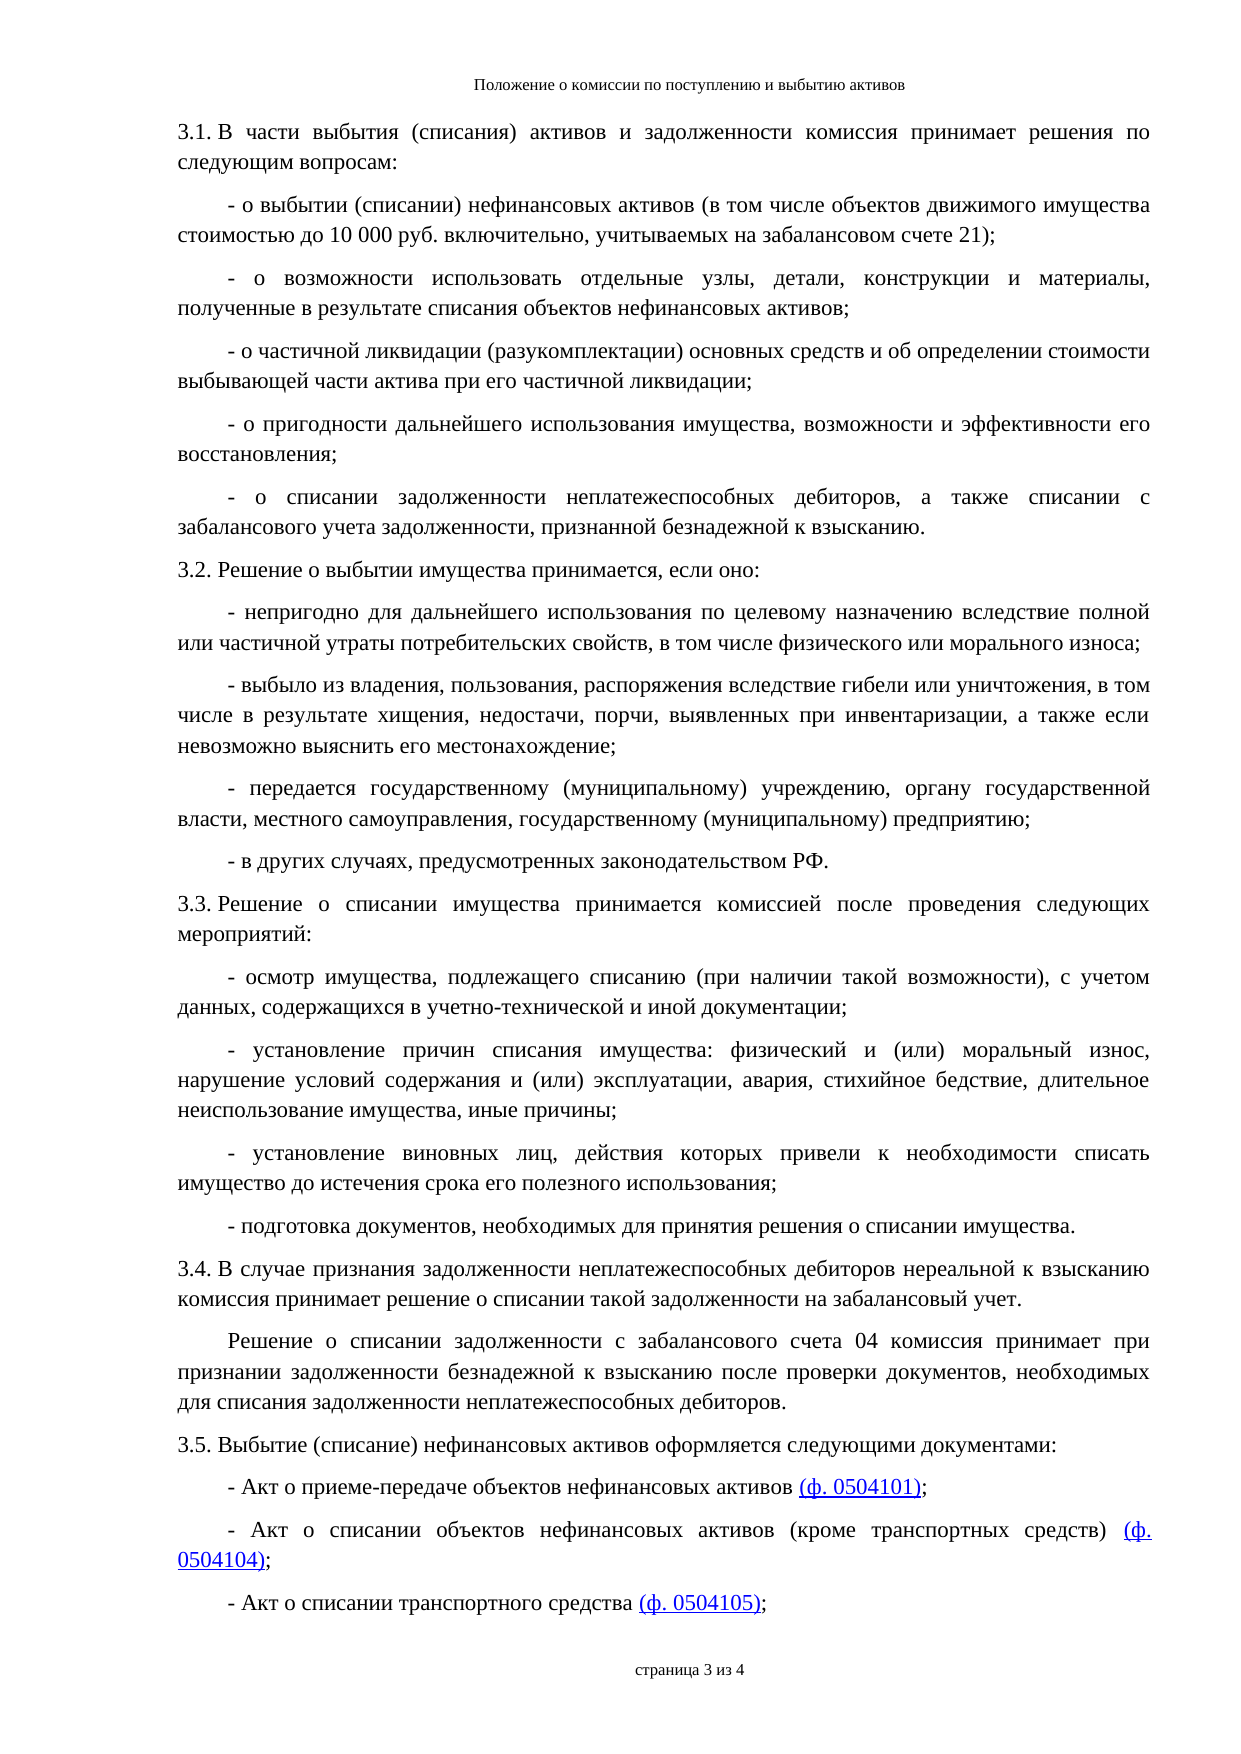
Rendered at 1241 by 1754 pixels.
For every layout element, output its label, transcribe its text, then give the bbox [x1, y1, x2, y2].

text - в других случаях, предусмотренных законодательством РФ. [177, 847, 1152, 874]
subtitle Решение о списании имущества принимается комиссией после проведения следующих мероприятий: [177, 890, 1152, 947]
text - осмотр имущества, подлежащего списанию (при наличии такой возможности), с учетом данных, содержащихся в учетно-технической и иной документации; [177, 963, 1152, 1019]
text - выбыло из владения, пользования, распоряжения вследствие гибели или уничтожения, в том числе в результате хищения, недостачи, порчи, выявленных при инвентаризации, а также если невозможно выяснить его местонахождение; [177, 671, 1152, 758]
subtitle Выбытие (списание) нефинансовых активов оформляется следующими документами: [177, 1431, 1152, 1457]
text - о выбытии (списании) нефинансовых активов (в том числе объектов движимого имущества стоимостью до 10 000 руб. включительно, учитываемых на забалансовом счете 21); [177, 191, 1152, 248]
text Решение о списании задолженности с забалансового счета 04 комиссия принимает при признании задолженности безнадежной к взысканию после проверки документов, необходимых для списания задолженности неплатежеспособных дебиторов. [177, 1327, 1152, 1414]
subtitle В части выбытия (списания) активов и задолженности комиссия принимает решения по следующим вопросам: [177, 118, 1152, 175]
text - Акт о приеме-передаче объектов нефинансовых активов (ф. 0504101); [177, 1473, 1152, 1500]
text - установление виновных лиц, действия которых привели к необходимости списать имущество до истечения срока его полезного использования; [177, 1139, 1152, 1196]
text - непригодно для дальнейшего использования по целевому назначению вследствие полной или частичной утраты потребительских свойств, в том числе физического или морального износа; [177, 598, 1152, 655]
text - о списании задолженности неплатежеспособных дебиторов, а также списании с забалансового учета задолженности, признанной безнадежной к взысканию. [177, 483, 1152, 539]
text - о возможности использовать отдельные узлы, детали, конструкции и материалы, полученные в результате списания объектов нефинансовых активов; [177, 264, 1152, 321]
text - о частичной ликвидации (разукомплектации) основных средств и об определении стоимости выбывающей части актива при его частичной ликвидации; [177, 337, 1152, 393]
text - Акт о списании транспортного средства (ф. 0504105); [177, 1589, 1152, 1615]
text - установление причин списания имущества: физический и (или) моральный износ, нарушение условий содержания и (или) эксплуатации, авария, стихийное бедствие, длительное неиспользование имущества, иные причины; [177, 1036, 1152, 1123]
text - передается государственному (муниципальному) учреждению, органу государственной власти, местного самоуправления, государственному (муниципальному) предприятию; [177, 774, 1152, 831]
text - Акт о списании объектов нефинансовых активов (кроме транспортных средств) (ф. 0504104); [177, 1516, 1152, 1573]
subtitle Решение о выбытии имущества принимается, если оно: [177, 556, 1152, 582]
text - о пригодности дальнейшего использования имущества, возможности и эффективности его восстановления; [177, 410, 1152, 466]
text - подготовка документов, необходимых для принятия решения о списании имущества. [177, 1212, 1152, 1238]
subtitle В случае признания задолженности неплатежеспособных дебиторов нереальной к взысканию комиссия принимает решение о списании такой задолженности на забалансовый учет. [177, 1254, 1152, 1311]
